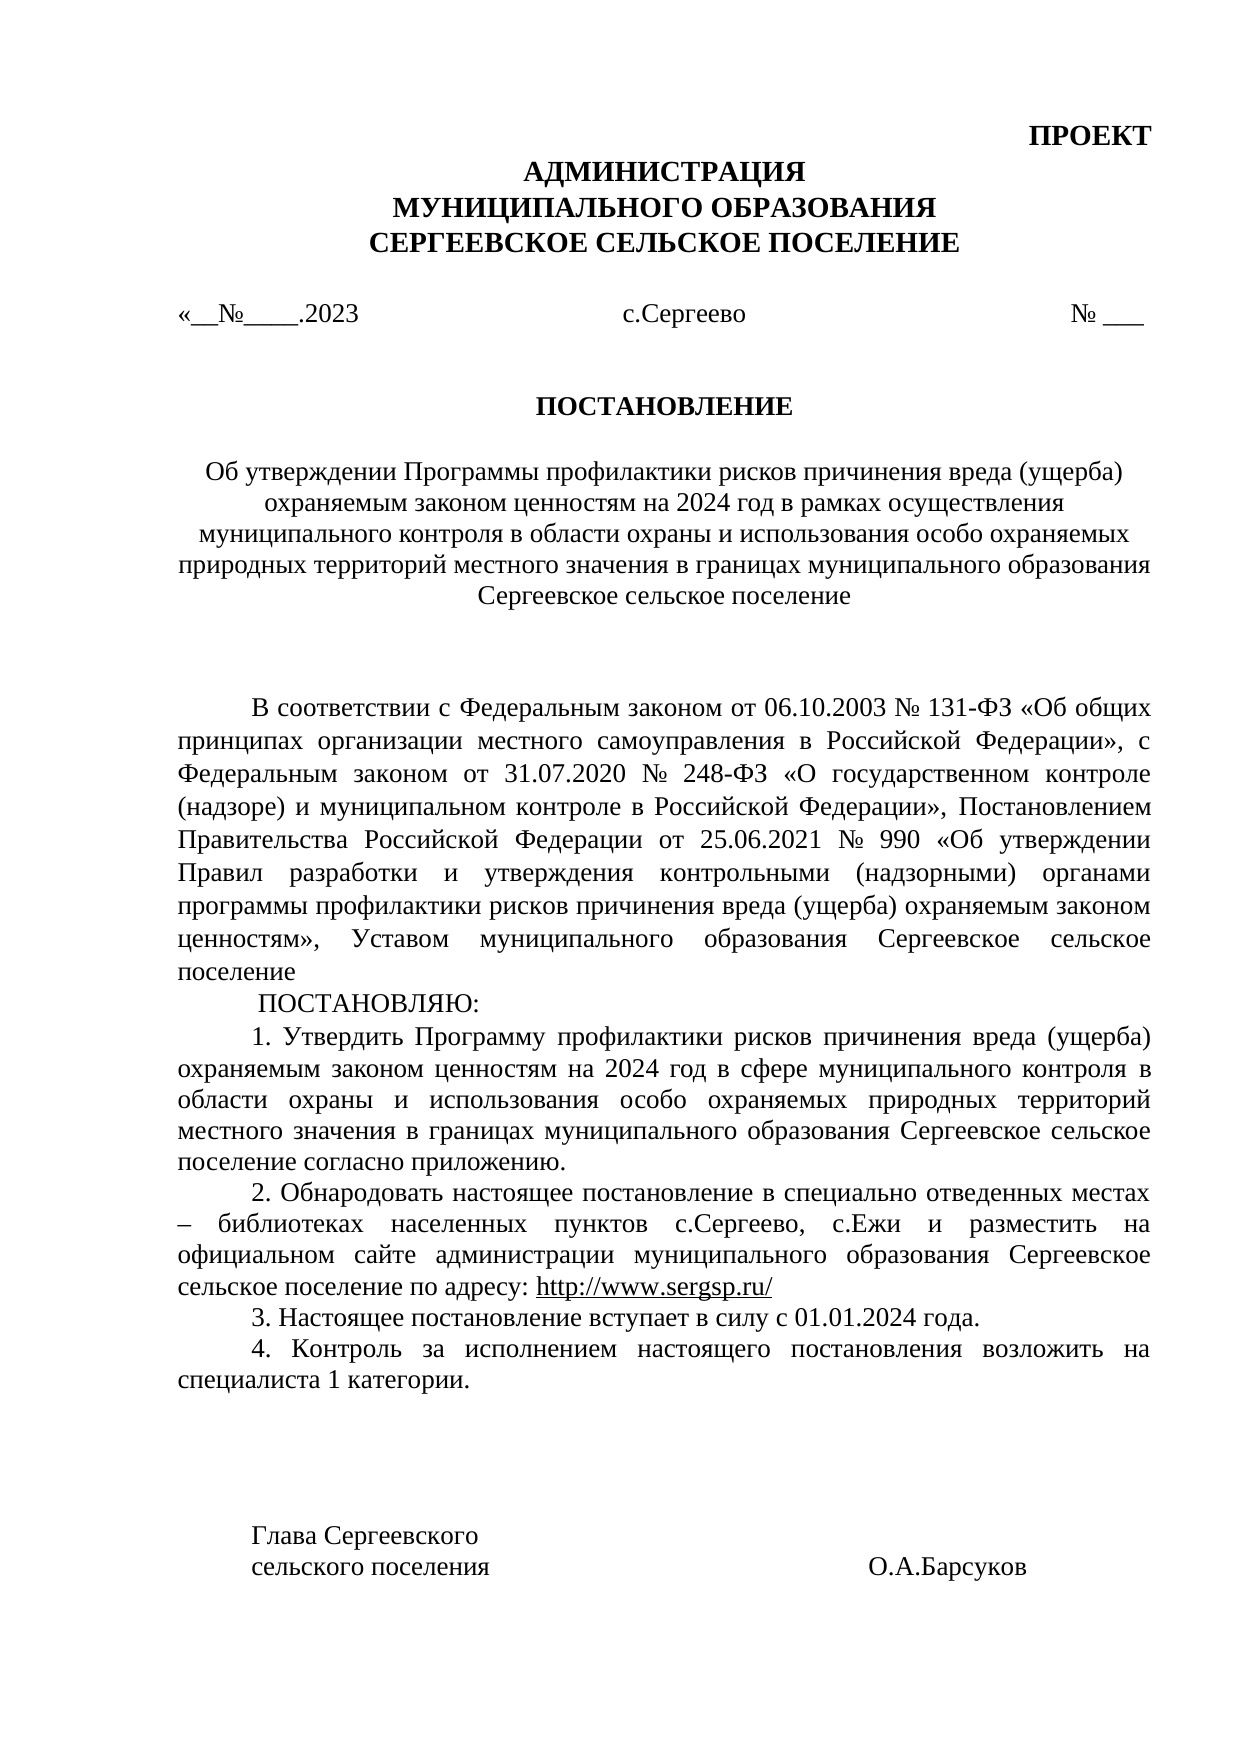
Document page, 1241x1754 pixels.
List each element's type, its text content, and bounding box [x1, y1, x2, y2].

text ПОСТАНОВЛЕНИЕ [177, 391, 1152, 422]
subtitle Об утверждении Программы профилактики рисков причинения вреда (ущерба) охраняемым законом ценностям на 2024 год в рамках осуществления муниципального контроля в области охраны и использования особо охраняемых природных территорий местного значения в границах муниципального образования Сергеевское сельское поселение [177, 455, 1152, 611]
text В соответствии с Федеральным законом от 06.10.2003 № 131-ФЗ «Об общих принципах организации местного самоуправления в Российской Федерации», с Федеральным законом от 31.07.2020 № 248-ФЗ «О государственном контроле (надзоре) и муниципальном контроле в Российской Федерации», Постановлением Правительства Российской Федерации от 25.06.2021 № 990 «Об утверждении Правил разработки и утверждения контрольными (надзорными) органами программы профилактики рисков причинения вреда (ущерба) охраняемым законом ценностям», Уставом муниципального образования Сергеевское сельское поселение [177, 691, 1152, 986]
text СЕРГЕЕВСКОЕ СЕЛЬСКОЕ ПОСЕЛЕНИЕ [177, 226, 1152, 259]
text ПОСТАНОВЛЯЮ: [177, 988, 1152, 1019]
text Глава Сергеевского [177, 1519, 1152, 1550]
text 4. Контроль за исполнением настоящего постановления возложить на специалиста 1 категории. [177, 1332, 1152, 1394]
text МУНИЦИПАЛЬНОГО ОБРАЗОВАНИЯ [177, 190, 1152, 223]
text ПРОЕКТ [177, 118, 1152, 152]
text АДМИНИСТРАЦИЯ [177, 154, 1152, 187]
text 3. Настоящее постановление вступает в силу с 01.01.2024 года. [177, 1301, 1152, 1332]
text сельского поселения О.А.Барсуков [177, 1550, 1152, 1581]
text 2. Обнародовать настоящее постановление в специально отведенных местах – библиотеках населенных пунктов с.Сергеево, с.Ежи и разместить на официальном сайте администрации муниципального образования Сергеевское сельское поселение по адресу: http://www.sergsp.ru/ [177, 1176, 1152, 1301]
text «__№____.2023 с.Сергеево № ___ [177, 297, 1152, 328]
subtitle 1. Утвердить Программу профилактики рисков причинения вреда (ущерба) охраняемым законом ценностям на 2024 год в сфере муниципального контроля в области охраны и использования особо охраняемых природных территорий местного значения в границах муниципального образования Сергеевское сельское поселение согласно приложению. [177, 1021, 1152, 1176]
